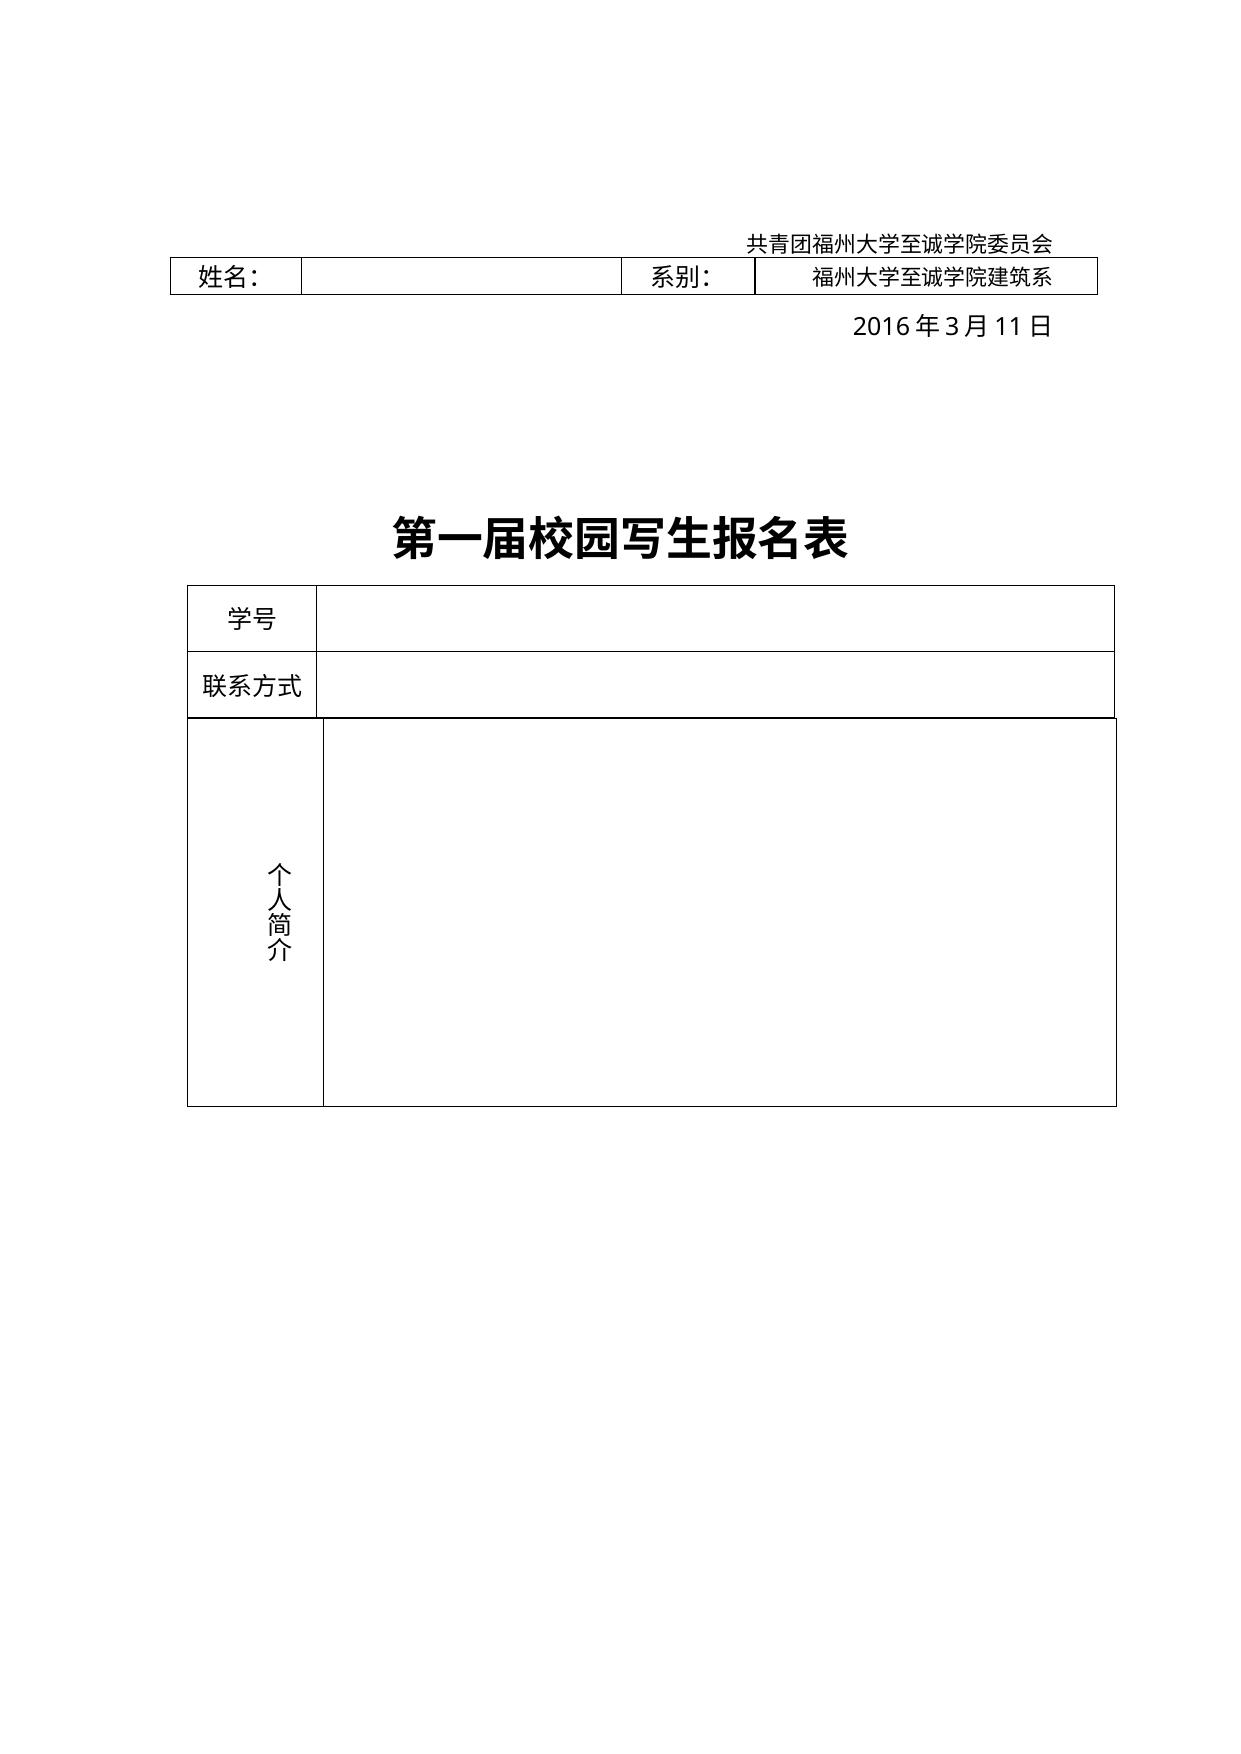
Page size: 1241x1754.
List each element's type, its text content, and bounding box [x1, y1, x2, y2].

text 第一届校园写生报名表 [187, 487, 1053, 584]
table_header [302, 258, 621, 294]
table_header [317, 586, 1114, 651]
table_header [756, 258, 1097, 294]
table_header 学号 [188, 586, 316, 651]
table_cell [317, 652, 1114, 717]
table_cell 联系方式 [188, 652, 316, 717]
text 2016年3月11日 [187, 295, 1053, 357]
table_header 系别： [622, 258, 754, 294]
table_header 个人简介 [188, 719, 323, 1106]
table_header [324, 719, 1116, 1106]
table_header 姓名： [171, 258, 301, 294]
text 共青团福州大学至诚学院委员会 [187, 227, 1053, 257]
